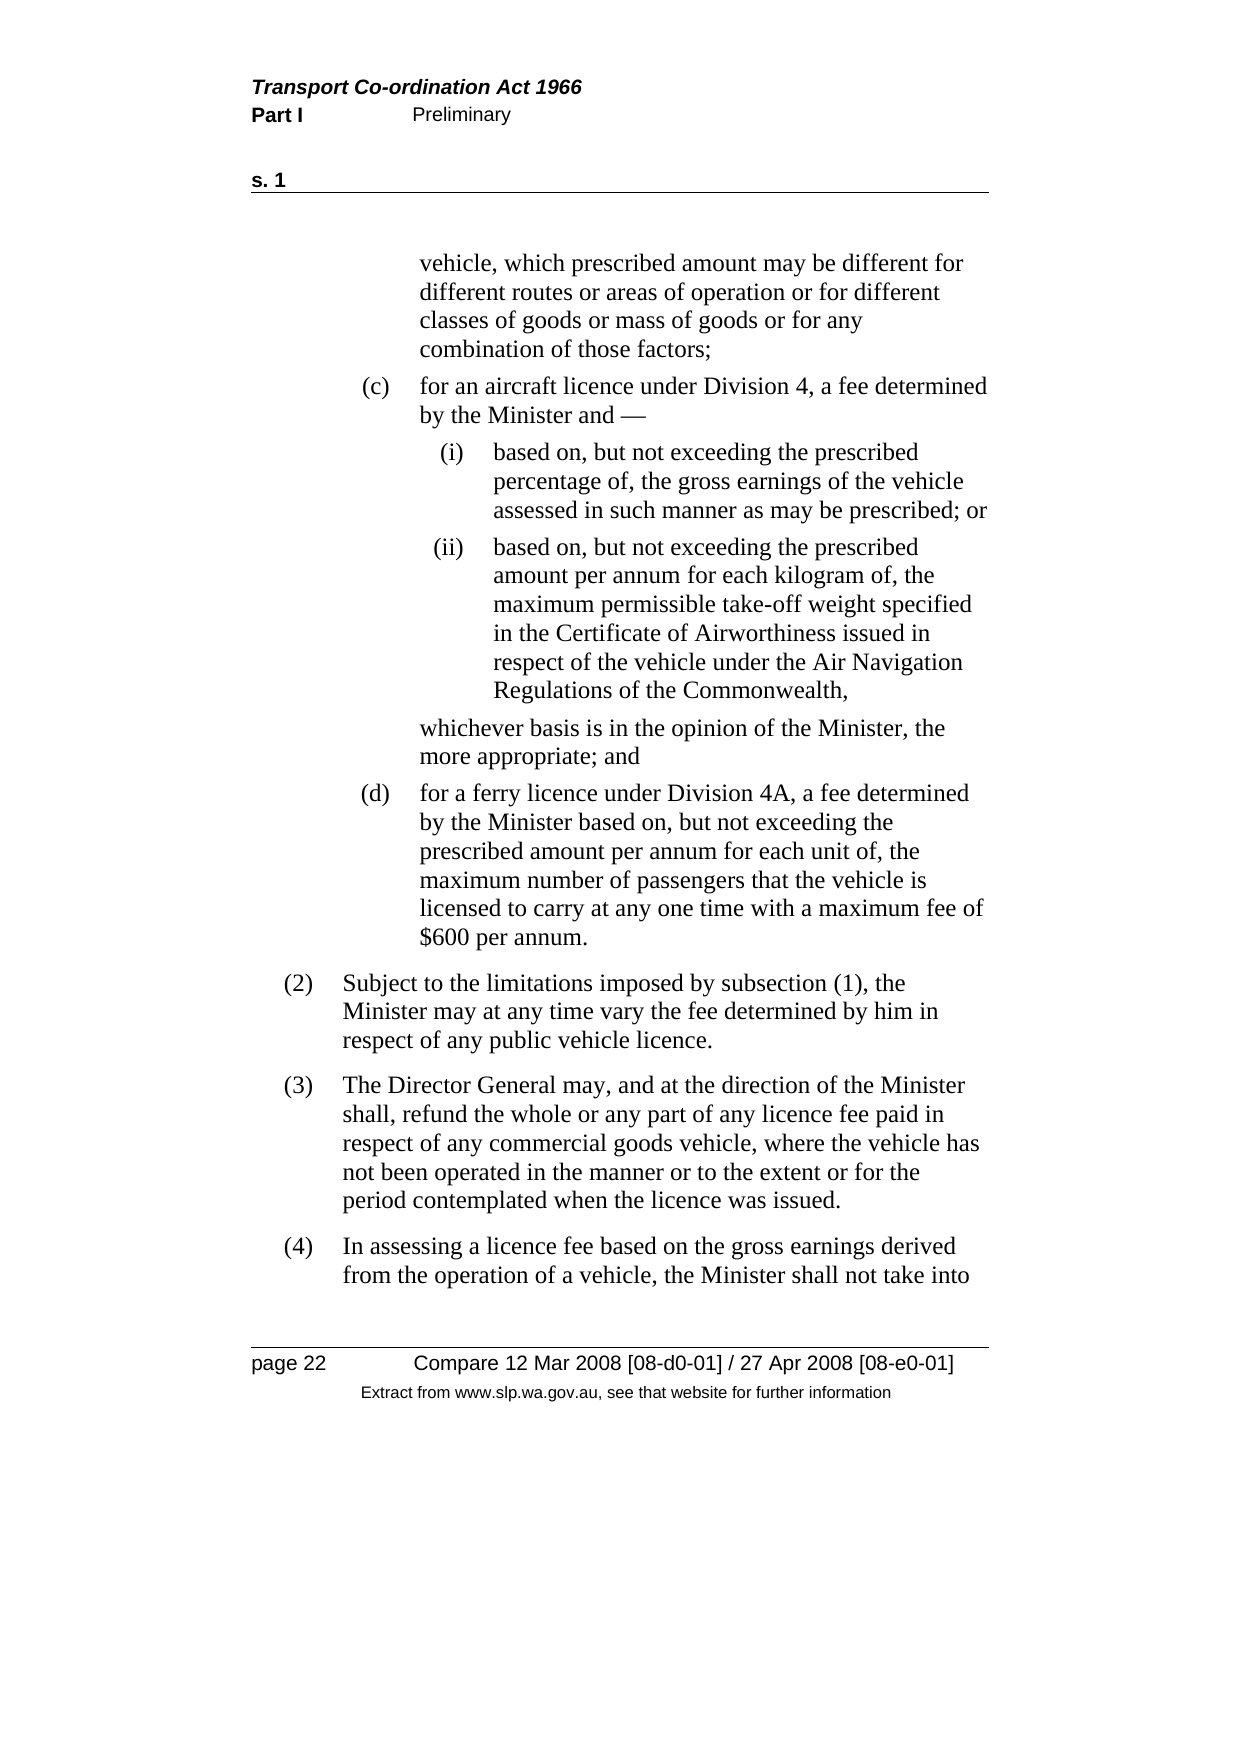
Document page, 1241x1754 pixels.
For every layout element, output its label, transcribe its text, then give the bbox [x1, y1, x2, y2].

text (3) The Director General may, and at the direction of the Minister shall, refund the whole or any part of any licence fee paid in respect of any commercial goods vehicle, where the vehicle has not been operated in the manner or to the extent or for the period contemplated when the licence was issued. [251, 1071, 989, 1214]
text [251, 248, 989, 363]
text (ii) based on, but not exceeding the prescribed amount per annum for each kilogram of, the maximum permissible take-off weight specified in the Certificate of Airworthiness issued in respect of the vehicle under the Air Navigation Regulations of the Commonwealth, [251, 532, 989, 704]
text (c) for an aircraft licence under Division 4, a fee determined by the Minister and — [251, 371, 989, 429]
text (d) for a ferry licence under Division 4A, a fee determined by the Minister based on, but not exceeding the prescribed amount per annum for each unit of, the maximum number of passengers that the vehicle is licensed to carry at any one time with a maximum fee of $600 per annum. [251, 778, 989, 951]
text (2) Subject to the limitations imposed by subsection (1), the Minister may at any time vary the fee determined by him in respect of any public vehicle licence. [251, 968, 989, 1054]
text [251, 1231, 989, 1288]
text (i) based on, but not exceeding the prescribed percentage of, the gross earnings of the vehicle assessed in such manner as may be prescribed; or [251, 437, 989, 523]
text whichever basis is in the opinion of the Minister, the more appropriate; and [251, 713, 989, 770]
